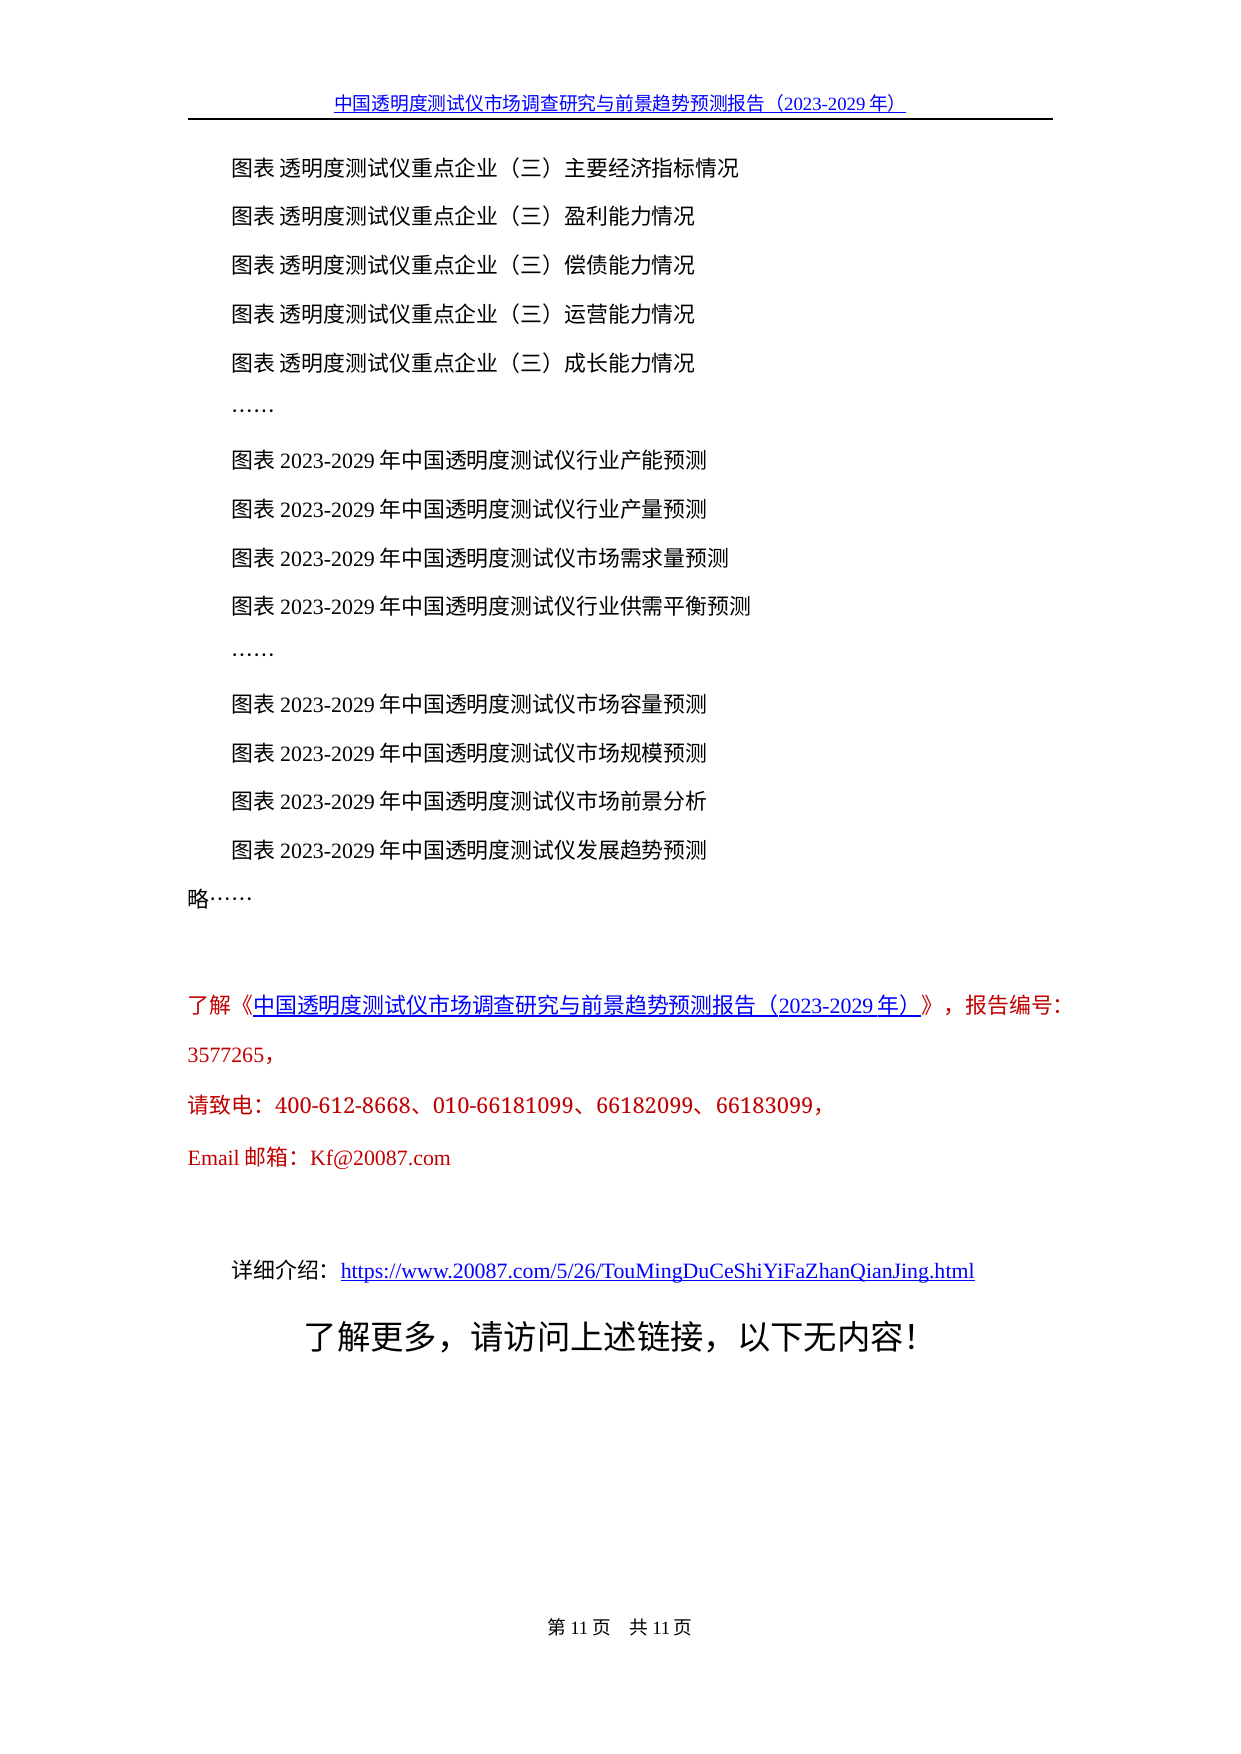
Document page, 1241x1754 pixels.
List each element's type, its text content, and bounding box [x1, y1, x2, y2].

text 了解《中国透明度测试仪市场调查研究与前景趋势预测报告（2023-2029年）》，报告编号：3577265， [187, 988, 1053, 1069]
title 了解更多，请访问上述链接，以下无内容！ [187, 1303, 1053, 1368]
text 请致电：400-612-8668、010-66181099、66182099、66183099， [187, 1088, 1053, 1121]
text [187, 150, 1053, 914]
text Email邮箱：Kf@20087.com [187, 1140, 1053, 1172]
text 详细介绍：https://www.20087.com/5/26/TouMingDuCeShiYiFaZhanQianJing.html [187, 1253, 1053, 1285]
